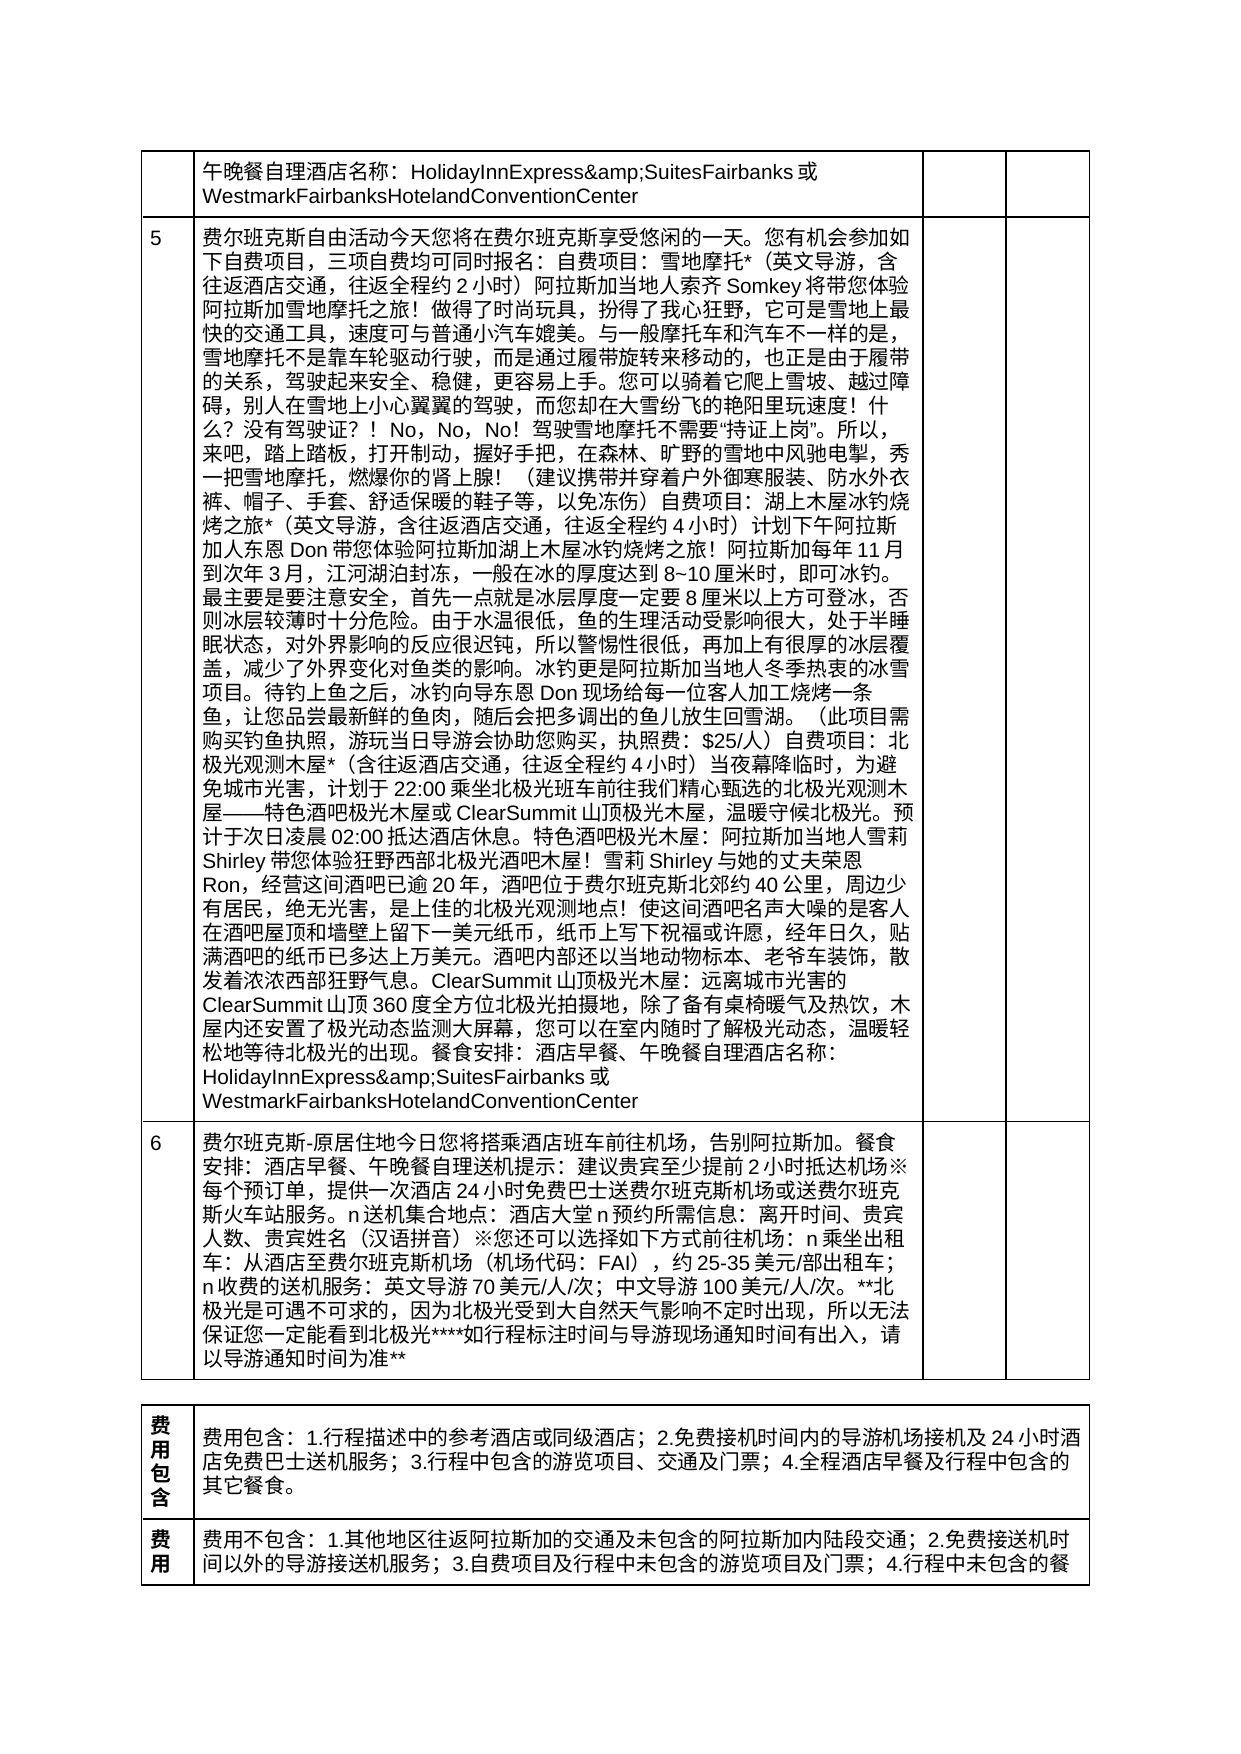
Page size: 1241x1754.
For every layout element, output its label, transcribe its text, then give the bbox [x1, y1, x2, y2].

table_cell [1007, 1122, 1089, 1379]
table_cell [924, 1122, 1005, 1379]
table_cell [1007, 152, 1089, 216]
table_cell 4 [142, 152, 193, 216]
table_cell 费用不包含 [142, 1519, 193, 1584]
table_cell 6 [142, 1122, 193, 1379]
table_cell [924, 152, 1005, 216]
table_cell 费尔班克斯-原居住地今日您将搭乘酒店班车前往机场，告别阿拉斯加。餐食安排：酒店早餐、午晚餐自理送机提示：建议贵宾至少提前2小时抵达机场※每个预订单，提供一次酒店24小时免费巴士送费尔班克斯机场或送费尔班克斯火车站服务。n送机集合地点：酒店大堂n预约所需信息：离开时间、贵宾人数、贵宾姓名（汉语拼音）※您还可以选择如下方式前往机场：n乘坐出租车：从酒店至费尔班克斯机场（机场代码：FAI），约25-35美元/部出租车；n收费的送机服务：英文导游70美元/人/次；中文导游100美元/人/次。**北极光是可遇不可求的，因为北极光受到大自然天气影响不定时出现，所以无法保证您一定能看到北极光****如行程标注时间与导游现场通知时间有出入，请以导游通知时间为准** [195, 1122, 922, 1379]
table_cell 5 [142, 217, 193, 1121]
table_cell 费尔班克斯自由活动今天您将在费尔班克斯享受悠闲的一天。您有机会参加如下自费项目，三项自费均可同时报名：自费项目：雪地摩托*（英文导游，含往返酒店交通，往返全程约2小时）阿拉斯加当地人索齐Somkey将带您体验阿拉斯加雪地摩托之旅！做得了时尚玩具，扮得了我心狂野，它可是雪地上最快的交通工具，速度可与普通小汽车媲美。与一般摩托车和汽车不一样的是，雪地摩托不是靠车轮驱动行驶，而是通过履带旋转来移动的，也正是由于履带的关系，驾驶起来安全、稳健，更容易上手。您可以骑着它爬上雪坡、越过障碍，别人在雪地上小心翼翼的驾驶，而您却在大雪纷飞的艳阳里玩速度！什么？没有驾驶证？！No，No，No！驾驶雪地摩托不需要“持证上岗”。所以，来吧，踏上踏板，打开制动，握好手把，在森林、旷野的雪地中风驰电掣，秀一把雪地摩托，燃爆你的肾上腺！（建议携带并穿着户外御寒服装、防水外衣裤、帽子、手套、舒适保暖的鞋子等，以免冻伤）自费项目：湖上木屋冰钓烧烤之旅*（英文导游，含往返酒店交通，往返全程约4小时）计划下午阿拉斯加人东恩Don带您体验阿拉斯加湖上木屋冰钓烧烤之旅！阿拉斯加每年11月到次年3月，江河湖泊封冻，一般在冰的厚度达到8~10厘米时，即可冰钓。最主要是要注意安全，首先一点就是冰层厚度一定要8厘米以上方可登冰，否则冰层较薄时十分危险。由于水温很低，鱼的生理活动受影响很大，处于半睡眠状态，对外界影响的反应很迟钝，所以警惕性很低，再加上有很厚的冰层覆盖，减少了外界变化对鱼类的影响。冰钓更是阿拉斯加当地人冬季热衷的冰雪项目。待钓上鱼之后，冰钓向导东恩Don现场给每一位客人加工烧烤一条鱼，让您品尝最新鲜的鱼肉，随后会把多调出的鱼儿放生回雪湖。（此项目需购买钓鱼执照，游玩当日导游会协助您购买，执照费：$25/人）自费项目：北极光观测木屋*（含往返酒店交通，往返全程约4小时）当夜幕降临时，为避免城市光害，计划于22:00乘坐北极光班车前往我们精心甄选的北极光观测木屋——特色酒吧极光木屋或ClearSummit山顶极光木屋，温暖守候北极光。预计于次日凌晨02:00抵达酒店休息。特色酒吧极光木屋：阿拉斯加当地人雪莉Shirley带您体验狂野西部北极光酒吧木屋！雪莉Shirley与她的丈夫荣恩Ron，经营这间酒吧已逾20年，酒吧位于费尔班克斯北郊约40公里，周边少有居民，绝无光害，是上佳的北极光观测地点！使这间酒吧名声大噪的是客人在酒吧屋顶和墙壁上留下一美元纸币，纸币上写下祝福或许愿，经年日久，贴满酒吧的纸币已多达上万美元。酒吧内部还以当地动物标本、老爷车装饰，散发着浓浓西部狂野气息。ClearSummit山顶极光木屋：远离城市光害的ClearSummit山顶360度全方位北极光拍摄地，除了备有桌椅暖气及热饮，木屋内还安置了极光动态监测大屏幕，您可以在室内随时了解极光动态，温暖轻松地等待北极光的出现。餐食安排：酒店早餐、午晚餐自理酒店名称：HolidayInnExpress&amp;SuitesFairbanks或WestmarkFairbanksHotelandConventionCenter [195, 218, 922, 1121]
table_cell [195, 1520, 1089, 1584]
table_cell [195, 152, 922, 216]
table_header 费用包含：1.行程描述中的参考酒店或同级酒店；2.免费接机时间内的导游机场接机及24小时酒店免费巴士送机服务；3.行程中包含的游览项目、交通及门票；4.全程酒店早餐及行程中包含的其它餐食。 [195, 1406, 1089, 1518]
table_cell [924, 218, 1005, 1121]
table_cell [1007, 218, 1089, 1121]
table_header 费用包含 [142, 1406, 193, 1518]
